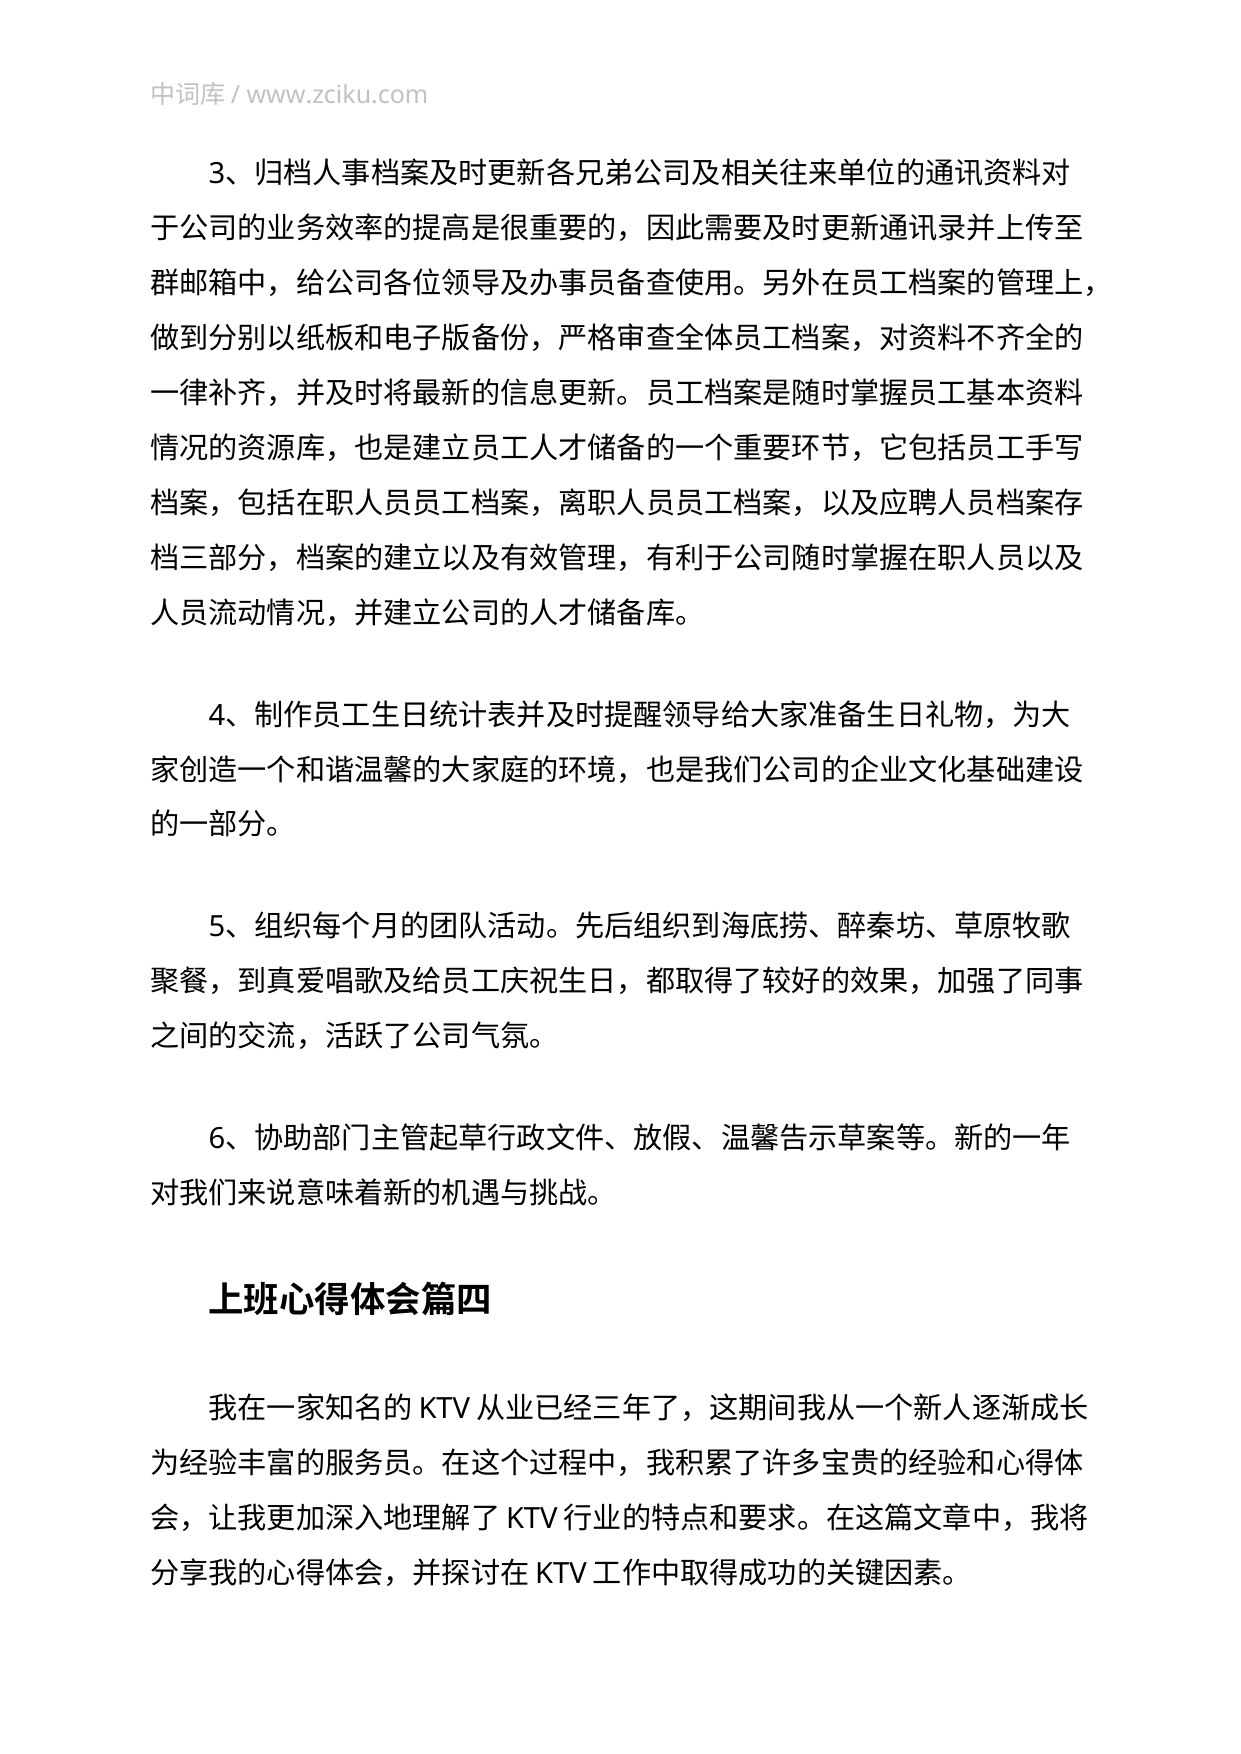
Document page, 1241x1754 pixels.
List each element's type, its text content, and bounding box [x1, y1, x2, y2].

text 上班心得体会篇四 [150, 1271, 1090, 1322]
text 6、协助部门主管起草行政文件、放假、温馨告示草案等。新的一年对我们来说意味着新的机遇与挑战。 [150, 1114, 1090, 1212]
text 4、制作员工生日统计表并及时提醒领导给大家准备生日礼物，为大家创造一个和谐温馨的大家庭的环境，也是我们公司的企业文化基础建设的一部分。 [150, 691, 1090, 843]
text 5、组织每个月的团队活动。先后组织到海底捞、醉秦坊、草原牧歌聚餐，到真爱唱歌及给员工庆祝生日，都取得了较好的效果，加强了同事之间的交流，活跃了公司气氛。 [150, 903, 1090, 1055]
text 3、归档人事档案及时更新各兄弟公司及相关往来单位的通讯资料对于公司的业务效率的提高是很重要的，因此需要及时更新通讯录并上传至群邮箱中，给公司各位领导及办事员备查使用。另外在员工档案的管理上，做到分别以纸板和电子版备份，严格审查全体员工档案，对资料不齐全的一律补齐，并及时将最新的信息更新。员工档案是随时掌握员工基本资料情况的资源库，也是建立员工人才储备的一个重要环节，它包括员工手写档案，包括在职人员员工档案，离职人员员工档案，以及应聘人员档案存档三部分，档案的建立以及有效管理，有利于公司随时掌握在职人员以及人员流动情况，并建立公司的人才储备库。 [150, 150, 1090, 632]
text 我在一家知名的KTV从业已经三年了，这期间我从一个新人逐渐成长为经验丰富的服务员。在这个过程中，我积累了许多宝贵的经验和心得体会，让我更加深入地理解了KTV行业的特点和要求。在这篇文章中，我将分享我的心得体会，并探讨在KTV工作中取得成功的关键因素。 [150, 1384, 1090, 1592]
